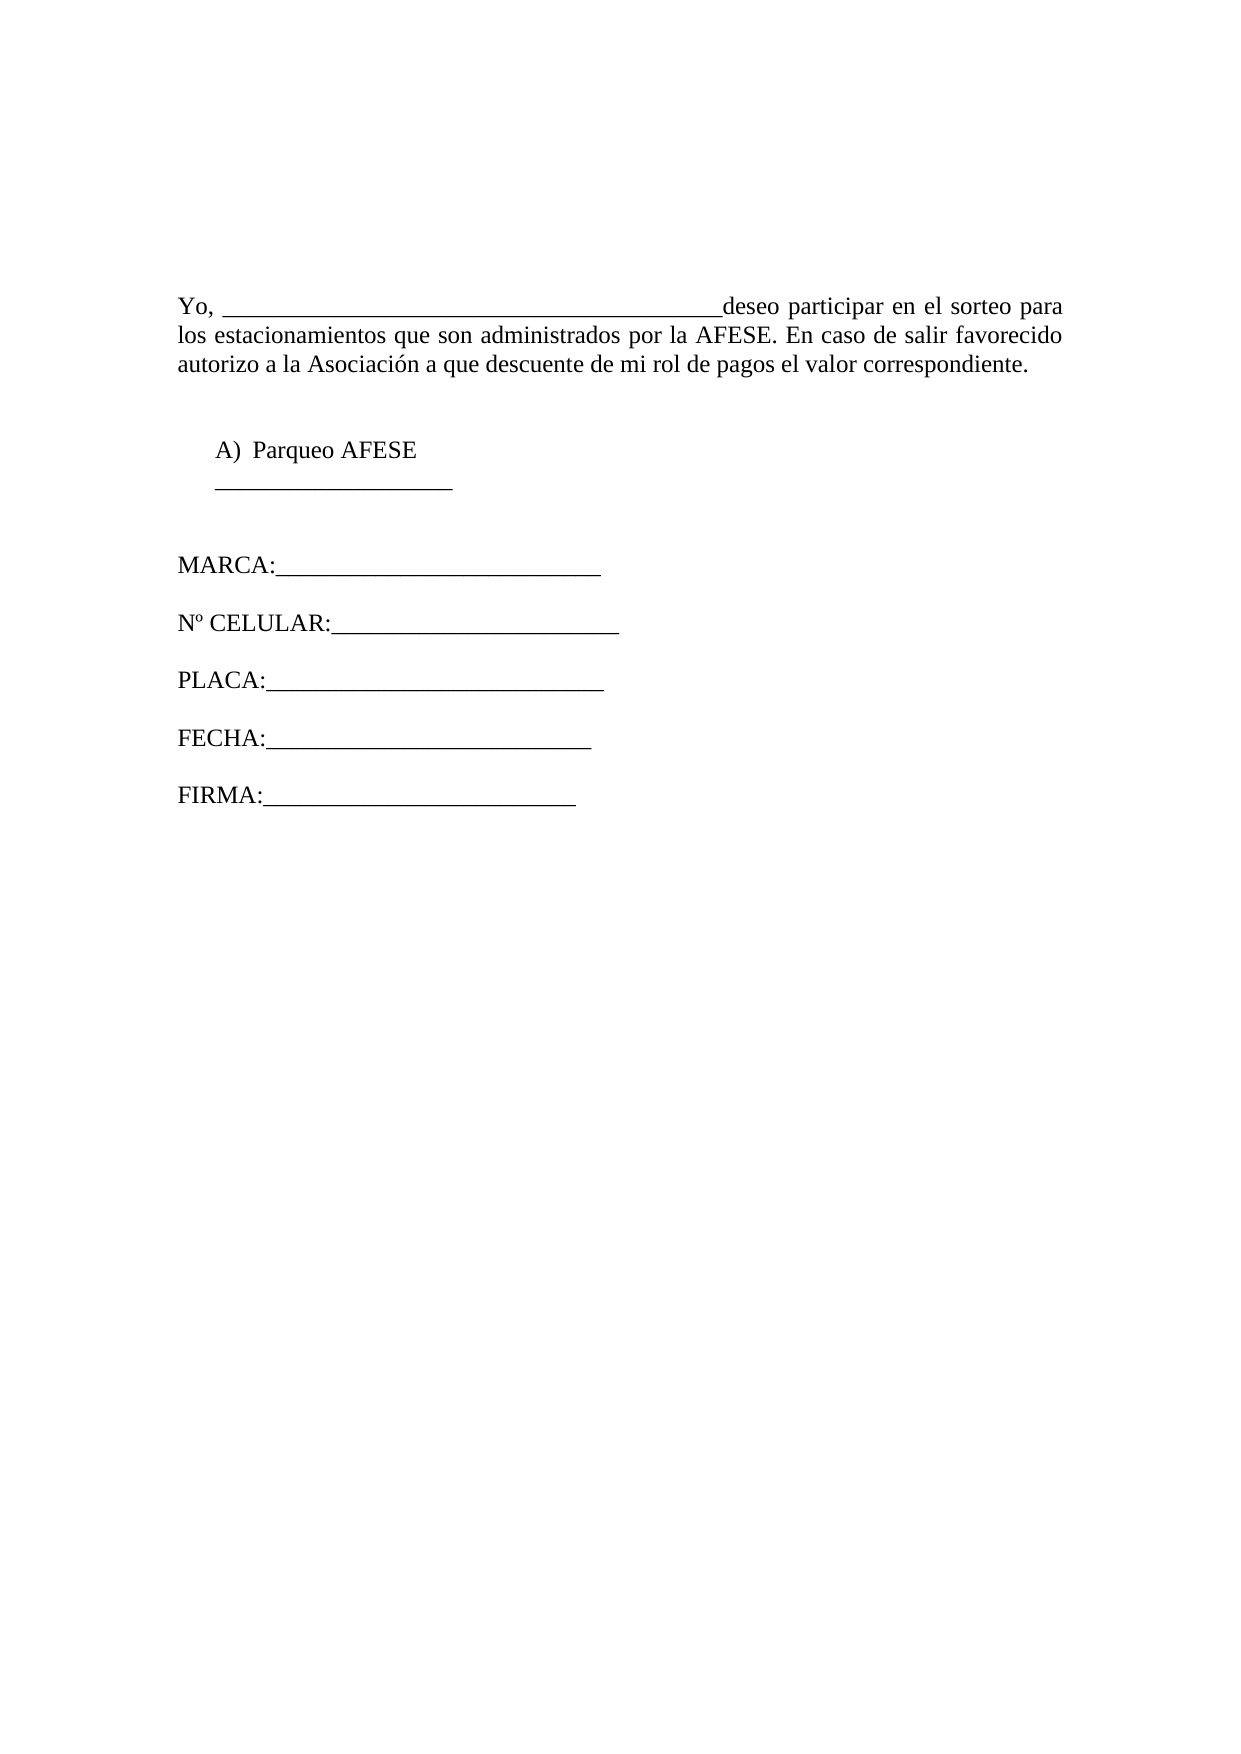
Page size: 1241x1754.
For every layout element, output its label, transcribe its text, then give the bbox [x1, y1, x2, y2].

list Parqueo AFESE [215, 435, 1063, 464]
text ___________________ [177, 464, 1063, 493]
text PLACA:___________________________ [177, 665, 1063, 694]
text Yo, ________________________________________deseo participar en el sorteo para los estacionamientos que son administrados por caso de salir favorecido autorizo a la Asociación a que descuente de mi rol de pagos el valor correspondiente. [177, 291, 1063, 378]
text FECHA:__________________________ [177, 723, 1063, 751]
text MARCA:__________________________ [177, 550, 1063, 579]
text Nº CELULAR:_______________________ [177, 608, 1063, 636]
text FIRMA:_________________________ [177, 780, 1063, 809]
